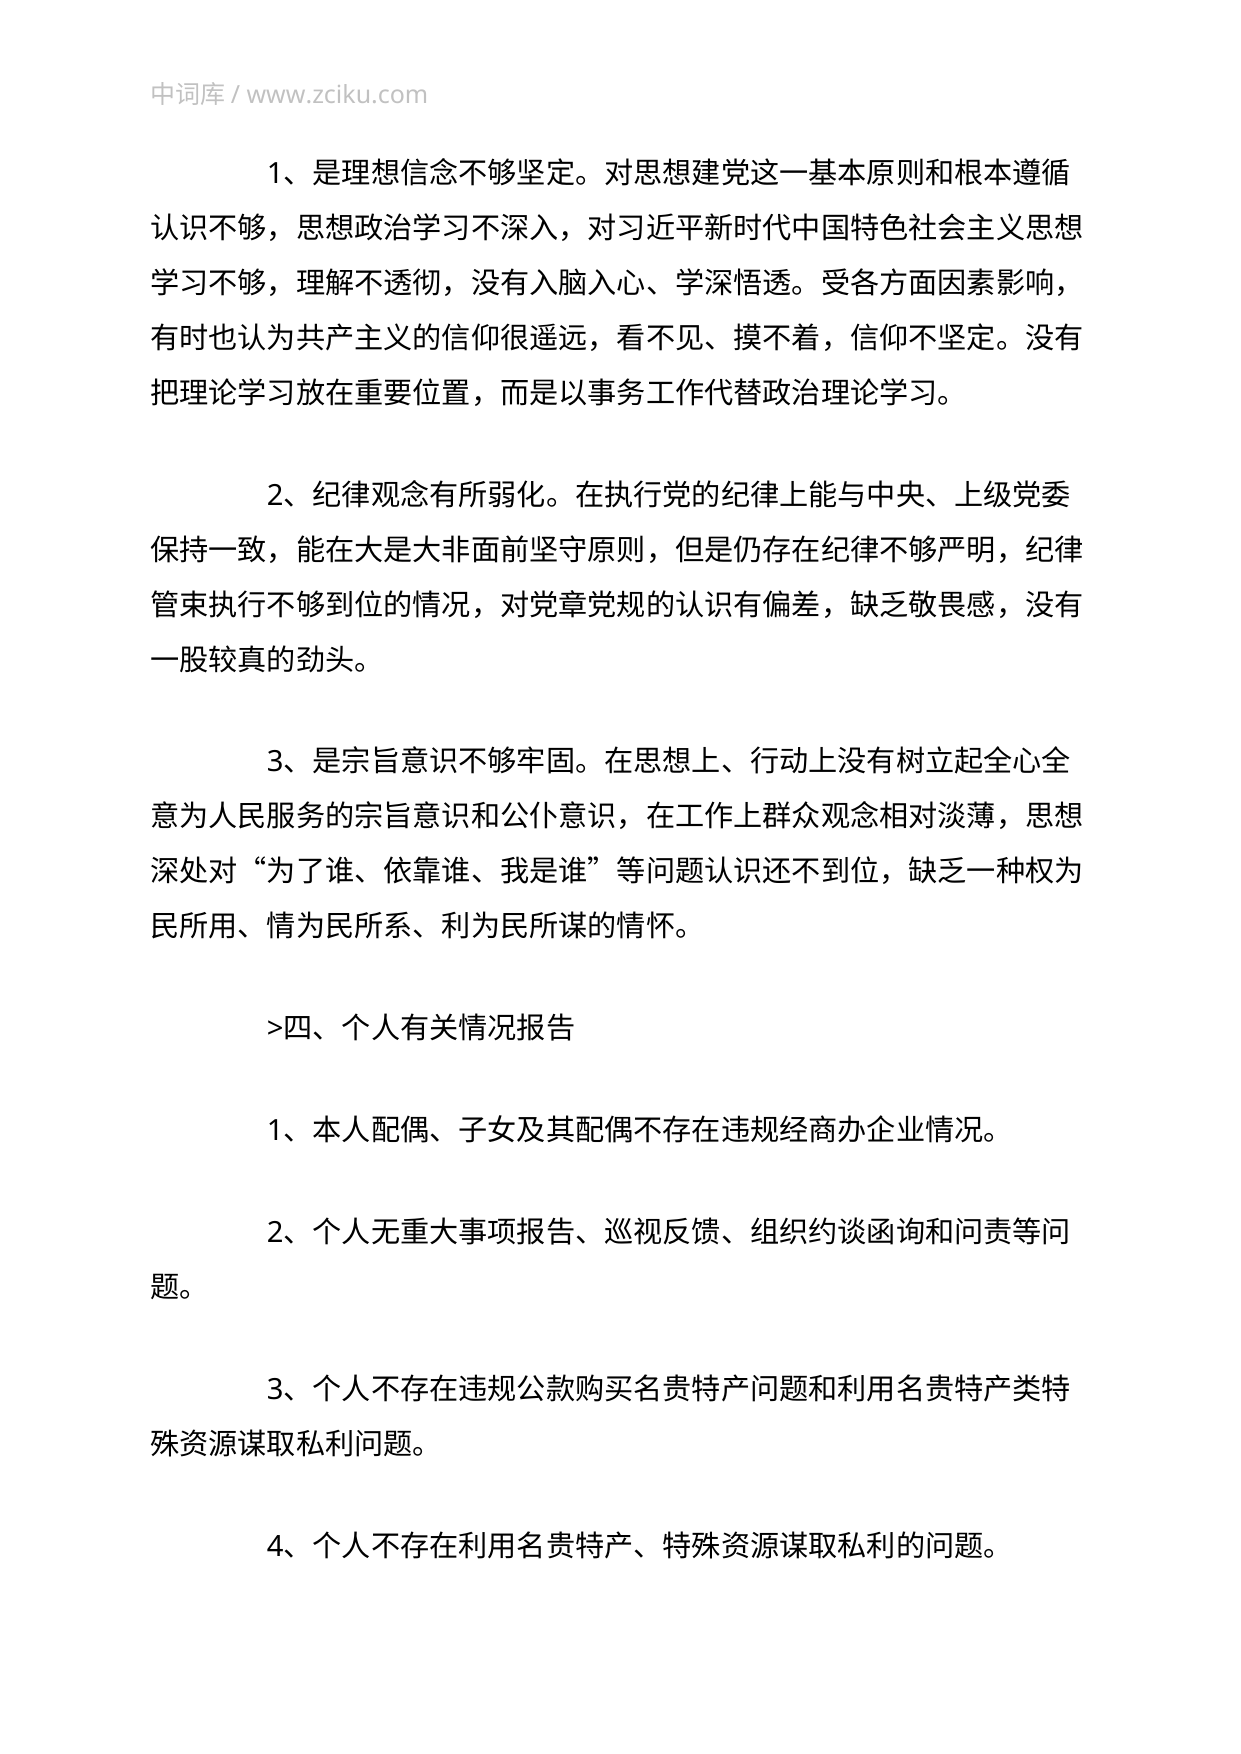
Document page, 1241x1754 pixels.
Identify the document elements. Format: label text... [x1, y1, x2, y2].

text >四、个人有关情况报告 [150, 1004, 1090, 1047]
text 2、纪律观念有所弱化。在执行党的纪律上能与中央、上级党委保持一致，能在大是大非面前坚守原则，但是仍存在纪律不够严明，纪律管束执行不够到位的情况，对党章党规的认识有偏差，缺乏敬畏感，没有一股较真的劲头。 [150, 471, 1090, 678]
text 2、个人无重大事项报告、巡视反馈、组织约谈函询和问责等问题。 [150, 1208, 1090, 1306]
text 1、是理想信念不够坚定。对思想建党这一基本原则和根本遵循认识不够，思想政治学习不深入，对习近平新时代中国特色社会主义思想学习不够，理解不透彻，没有入脑入心、学深悟透。受各方面因素影响，有时也认为共产主义的信仰很遥远，看不见、摸不着，信仰不坚定。没有把理论学习放在重要位置，而是以事务工作代替政治理论学习。 [150, 150, 1090, 412]
text 1、本人配偶、子女及其配偶不存在违规经商办企业情况。 [150, 1107, 1090, 1149]
text 3、个人不存在违规公款购买名贵特产问题和利用名贵特产类特殊资源谋取私利问题。 [150, 1365, 1090, 1463]
text 4、个人不存在利用名贵特产、特殊资源谋取私利的问题。 [150, 1522, 1090, 1564]
text 3、是宗旨意识不够牢固。在思想上、行动上没有树立起全心全意为人民服务的宗旨意识和公仆意识，在工作上群众观念相对淡薄，思想深处对“为了谁、依靠谁、我是谁”等问题认识还不到位，缺乏一种权为民所用、情为民所系、利为民所谋的情怀。 [150, 738, 1090, 945]
